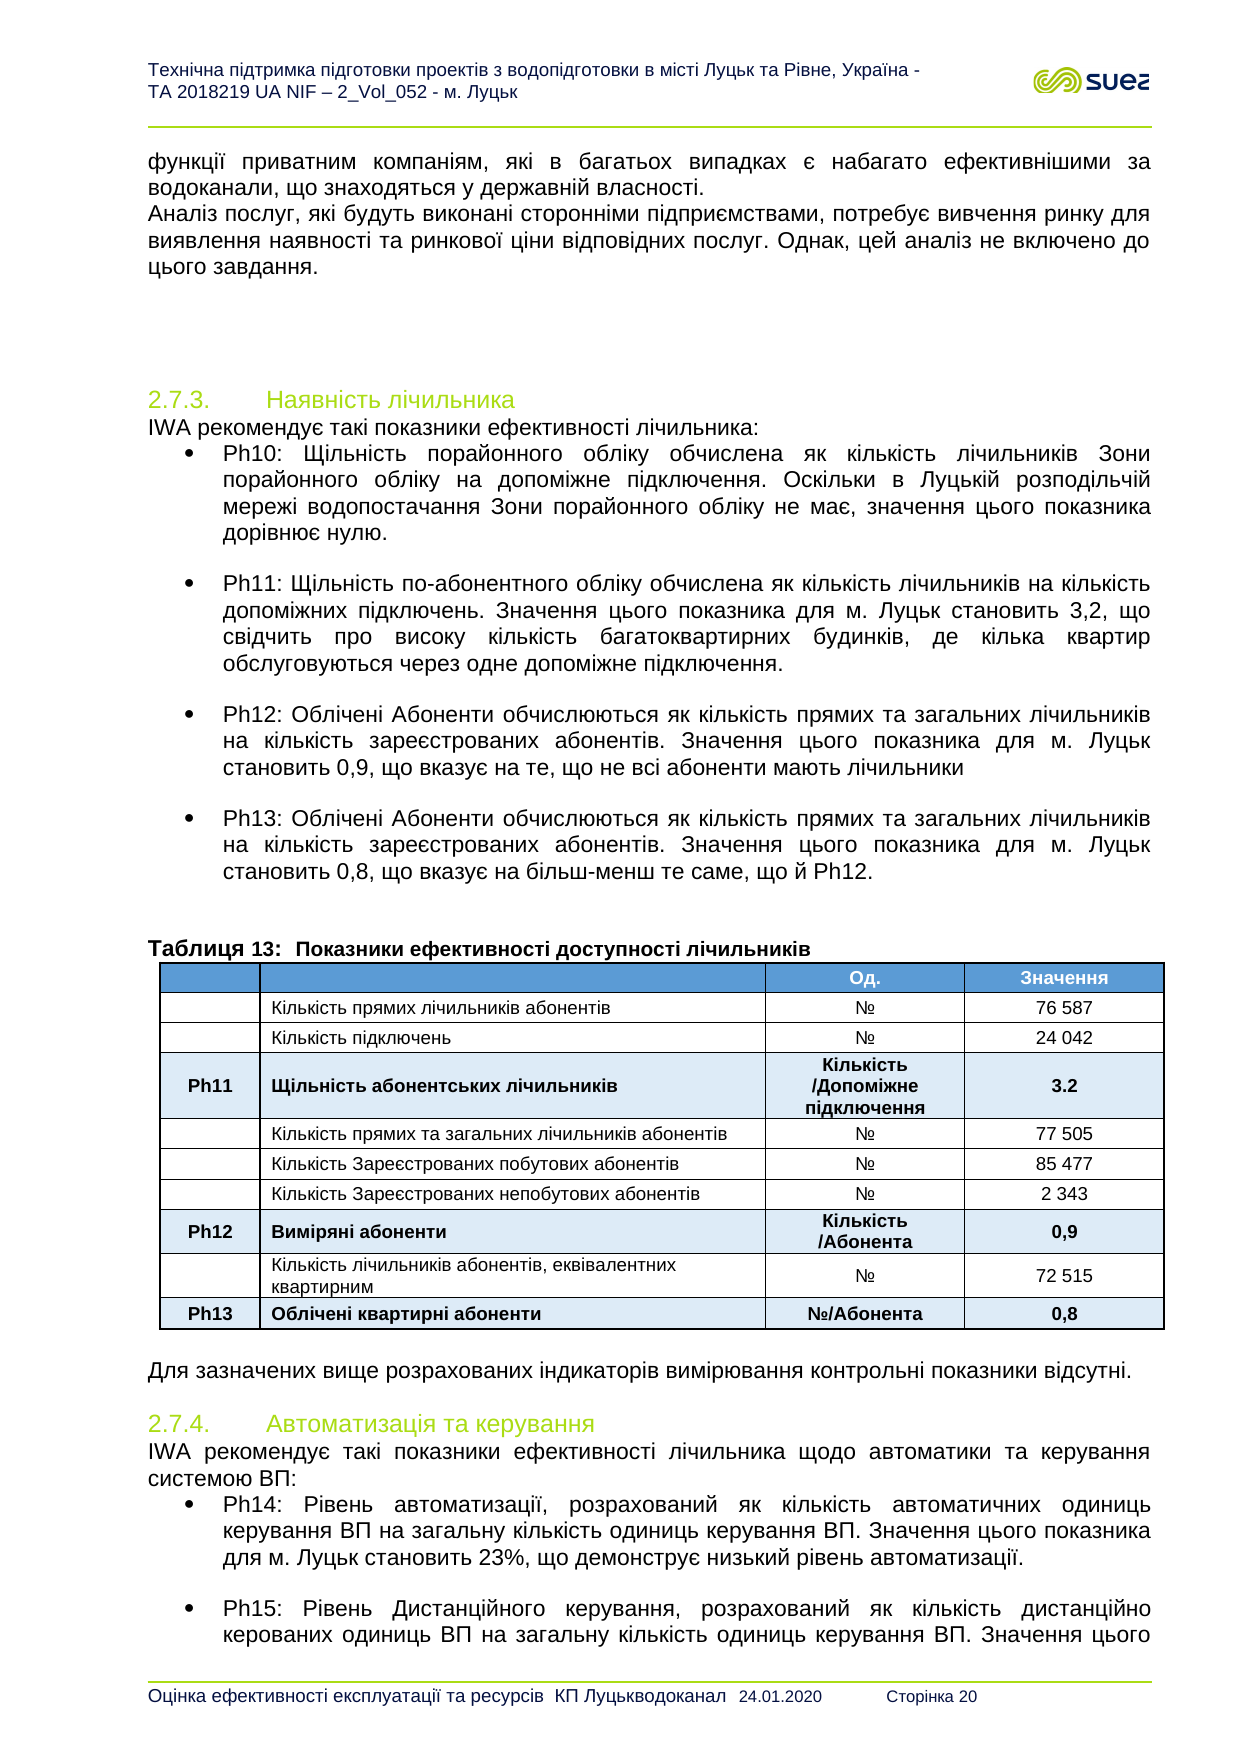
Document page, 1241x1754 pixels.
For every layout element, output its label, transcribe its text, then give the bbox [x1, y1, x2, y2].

table_cell 72 515 [965, 1254, 1163, 1297]
table_cell Кількість Зареєстрованих побутових абонентів [261, 1149, 765, 1178]
table_cell № [766, 993, 964, 1022]
table_cell Кількість прямих та загальних лічильників абонентів [261, 1119, 765, 1148]
list Ph12: Облічені Абоненти обчислюються як кількість прямих та загальних лічильників на кількість зареєстрованих абонентів. Значення цього показника для м. Луцьк становить 0,9, що вказує на те, що не всі абоненти мають лічильники [185, 701, 1152, 780]
table_cell 2 343 [965, 1180, 1163, 1209]
table_cell 24 042 [965, 1023, 1163, 1052]
table_cell 0,9 [965, 1210, 1163, 1253]
table_cell Кількість лічильників абонентів, еквівалентних квартирним [261, 1254, 765, 1297]
table_cell Облічені квартирні абоненти [261, 1298, 765, 1328]
table_cell 0,8 [965, 1298, 1163, 1328]
subtitle Автоматизація та керування [148, 1409, 1152, 1438]
table_cell Щільність абонентських лічильників [261, 1053, 765, 1118]
table_header Значення [965, 964, 1163, 992]
table_cell № [766, 1119, 964, 1148]
table_header Од. [766, 964, 964, 992]
table_cell Кількість /Абонента [766, 1210, 964, 1253]
list Ph11: Щільність по-абонентного обліку обчислена як кількість лічильників на кількість допоміжних підключень. Значення цього показника для м. Луцьк становить 3,2, що свідчить про високу кількість багатоквартирних будинків, де кілька квартир обслуговуються через одне допоміжне підключення. [185, 570, 1152, 676]
table_cell 77 505 [965, 1119, 1163, 1148]
text IWA рекомендує такі показники ефективності лічильника щодо автоматики та керування системою ВП: [148, 1438, 1152, 1491]
table_cell Виміряні абоненти [261, 1210, 765, 1253]
table_header [161, 964, 259, 992]
table_cell №/Абонента [766, 1298, 964, 1328]
table_cell [161, 1119, 259, 1148]
list Ph13: Облічені Абоненти обчислюються як кількість прямих та загальних лічильників на кількість зареєстрованих абонентів. Значення цього показника для м. Луцьк становить 0,8, що вказує на більш-менш те саме, що й Ph12. [185, 805, 1152, 884]
table_cell Кількість прямих лічильників абонентів [261, 993, 765, 1022]
table_cell [161, 1023, 259, 1052]
text Аналіз послуг, які будуть виконані сторонніми підприємствами, потребує вивчення ринку для виявлення наявності та ринкової ціни відповідних послуг. Однак, цей аналіз не включено до цього завдання. [148, 200, 1152, 279]
table_cell Ph11 [161, 1053, 259, 1118]
table_cell Кількість підключень [261, 1023, 765, 1052]
table_cell Кількість Зареєстрованих непобутових абонентів [261, 1180, 765, 1209]
table_cell 85 477 [965, 1149, 1163, 1178]
table_cell [161, 1180, 259, 1209]
table_cell Ph13 [161, 1298, 259, 1328]
list Ph10: Щільність порайонного обліку обчислена як кількість лічильників Зони порайонного обліку на допоміжне підключення. Оскільки в Луцькій розподільчій мережі водопостачання Зони порайонного обліку не має, значення цього показника дорівнює нулю. [185, 440, 1152, 545]
table_cell № [766, 1180, 964, 1209]
text Таблиця 13: Показники ефективності доступності лічильників [148, 935, 1152, 962]
table_cell [161, 1149, 259, 1178]
table_cell № [766, 1149, 964, 1178]
table_cell Кількість /Допоміжне підключення [766, 1053, 964, 1118]
table_cell 3.2 [965, 1053, 1163, 1118]
text Для зазначених вище розрахованих індикаторів вимірювання контрольні показники відсутні. [148, 1357, 1152, 1383]
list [185, 1595, 1152, 1648]
picture [1033, 67, 1149, 93]
table_cell [161, 1254, 259, 1297]
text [148, 148, 1152, 200]
table_cell 76 587 [965, 993, 1163, 1022]
list Ph14: Рівень автоматизації, розрахований як кількість автоматичних одиниць керування ВП на загальну кількість одиниць керування ВП. Значення цього показника для м. Луцьк становить 23%, що демонструє низький рівень автоматизації. [185, 1491, 1152, 1570]
table_cell [161, 993, 259, 1022]
subtitle Наявність лічильника [148, 385, 1152, 414]
text IWA рекомендує такі показники ефективності лічильника: [148, 414, 1152, 440]
table_cell Ph12 [161, 1210, 259, 1253]
table_cell № [766, 1254, 964, 1297]
table_cell № [766, 1023, 964, 1052]
table_header [261, 964, 765, 992]
